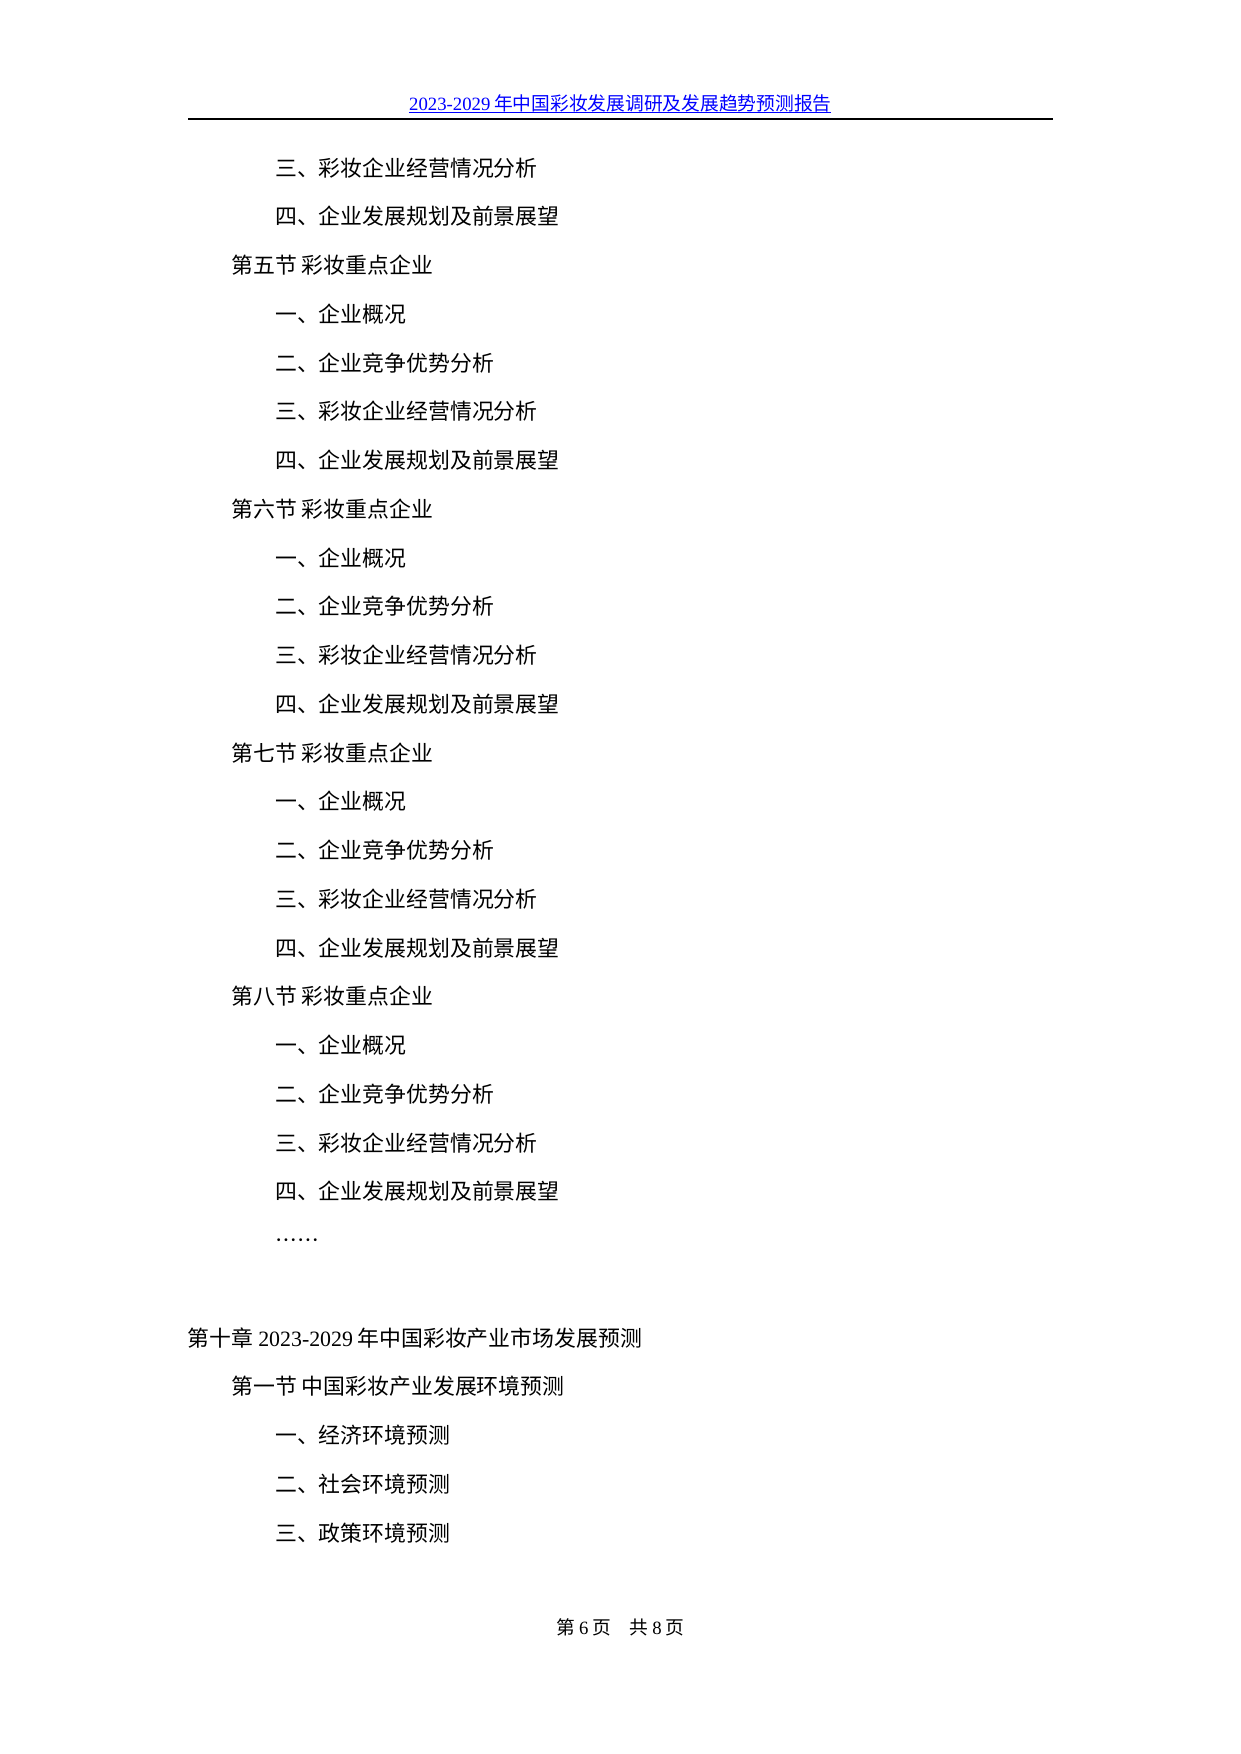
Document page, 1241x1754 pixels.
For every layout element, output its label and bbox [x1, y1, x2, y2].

text [187, 150, 1053, 1548]
